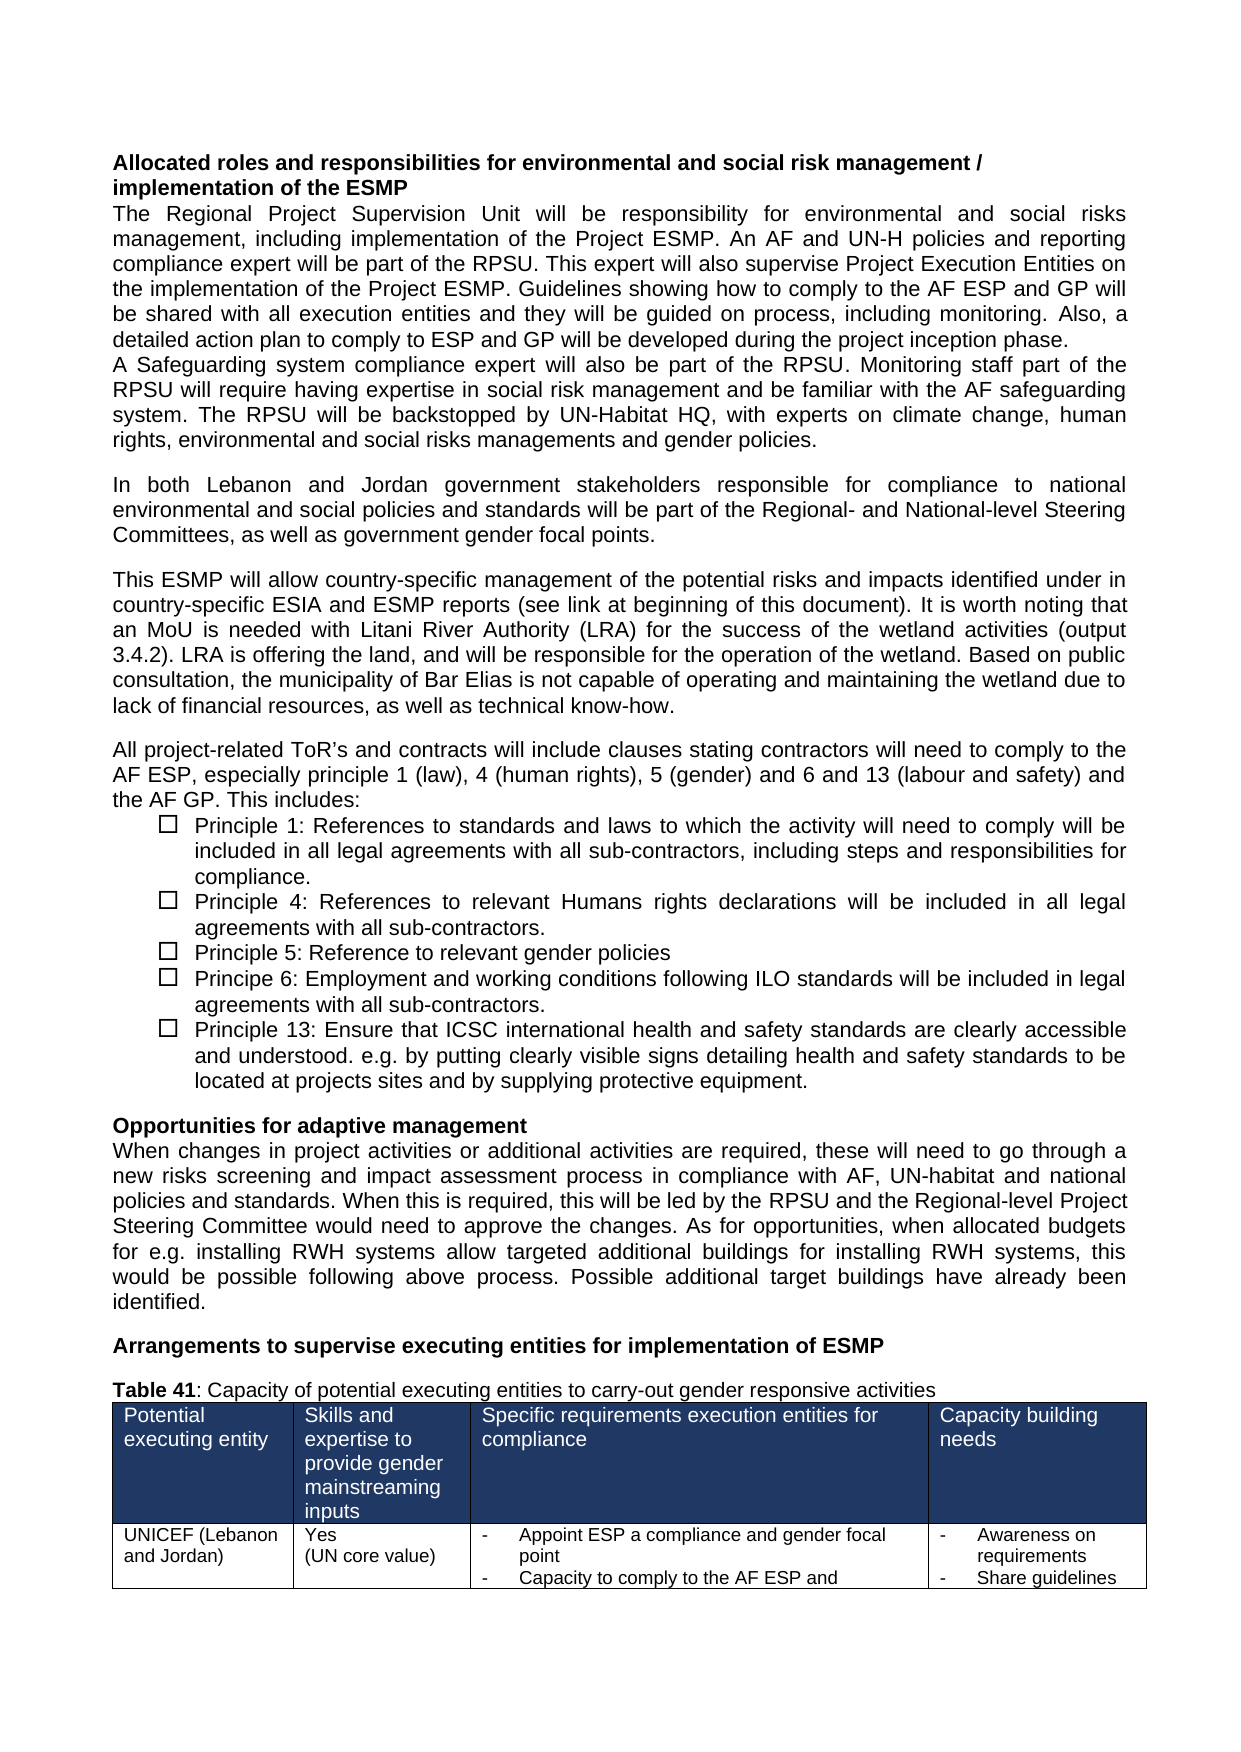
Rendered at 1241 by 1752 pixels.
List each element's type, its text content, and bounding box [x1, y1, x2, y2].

text This ESMP will allow country-specific management of the potential risks and impacts identified under in country-specific ESIA and ESMP reports (see link at beginning of this document). It is worth noting that an MoU is needed with Litani River Authority (LRA) for the success of the wetland activities (output 3.4.2). LRA is offering the land, and will be responsible for the operation of the wetland. Based on public consultation, the municipality of Bar Elias is not capable of operating and maintaining the wetland due to lack of financial resources, as well as technical know-how. [112, 566, 1128, 718]
list Principle 4: References to relevant Humans rights declarations will be included in all legal agreements with all sub-contractors. [157, 889, 1128, 940]
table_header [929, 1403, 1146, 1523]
list Principle 13: Ensure that ICSC international health and safety standards are clearly accessible and understood. e.g. by putting clearly visible signs detailing health and safety standards to be located at projects sites and by supplying protective equipment. [157, 1017, 1128, 1093]
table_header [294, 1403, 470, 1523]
text When changes in project activities or additional activities are required, these will need to go through a new risks screening and impact assessment process in compliance with AF, UN-habitat and national policies and standards. When this is required, this will be led by the RPSU and the Regional-level Project Steering Committee would need to approve the changes. As for opportunities, when allocated budgets for e.g. installing RWH systems allow targeted additional buildings for installing RWH systems, this would be possible following above process. Possible additional target buildings have already been identified. [112, 1138, 1128, 1314]
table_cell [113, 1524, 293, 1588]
text Arrangements to supervise executing entities for implementation of ESMP [112, 1333, 1128, 1359]
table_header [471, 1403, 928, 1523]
list Principe 6: Employment and working conditions following ILO standards will be included in legal agreements with all sub-contractors. [157, 966, 1128, 1017]
list Principle 1: References to standards and laws to which the activity will need to comply will be included in all legal agreements with all sub-contractors, including steps and responsibilities for compliance. [157, 812, 1128, 889]
list Principle 5: Reference to relevant gender policies [157, 940, 1128, 966]
text Opportunities for adaptive management [112, 1113, 1128, 1138]
text Allocated roles and responsibilities for environmental and social risk management / implementation of the ESMP [112, 150, 1128, 200]
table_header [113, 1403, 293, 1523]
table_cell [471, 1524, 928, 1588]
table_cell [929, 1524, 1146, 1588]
text In both Lebanon and Jordan government stakeholders responsible for compliance to national environmental and social policies and standards will be part of the Regional- and National-level Steering Committees, as well as government gender focal points. [112, 472, 1128, 547]
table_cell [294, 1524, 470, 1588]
text All project-related ToR’s and contracts will include clauses stating contractors will need to comply to the AF ESP, especially principle 1 (law), 4 (human rights), 5 (gender) and 6 and 13 (labour and safety) and the AF GP. This includes: [112, 737, 1128, 812]
text The Regional Project Supervision Unit will be responsibility for environmental and social risks management, including implementation of the Project ESMP. An AF and UN-H policies and reporting compliance expert will be part of the RPSU. This expert will also supervise Project Execution Entities on the implementation of the Project ESMP. Guidelines showing how to comply to the AF ESP and GP will be shared with all execution entities and they will be guided on process, including monitoring. Also, a detailed action plan to comply to ESP and GP will be developed during the project inception phase. [112, 200, 1128, 352]
text A Safeguarding system compliance expert will also be part of the RPSU. Monitoring staff part of the RPSU will require having expertise in social risk management and be familiar with the AF safeguarding system. The RPSU will be backstopped by UN-Habitat HQ, with experts on climate change, human rights, environmental and social risks managements and gender policies. [112, 352, 1128, 452]
text Table 41: Capacity of potential executing entities to carry-out gender responsive activities [112, 1378, 1128, 1402]
